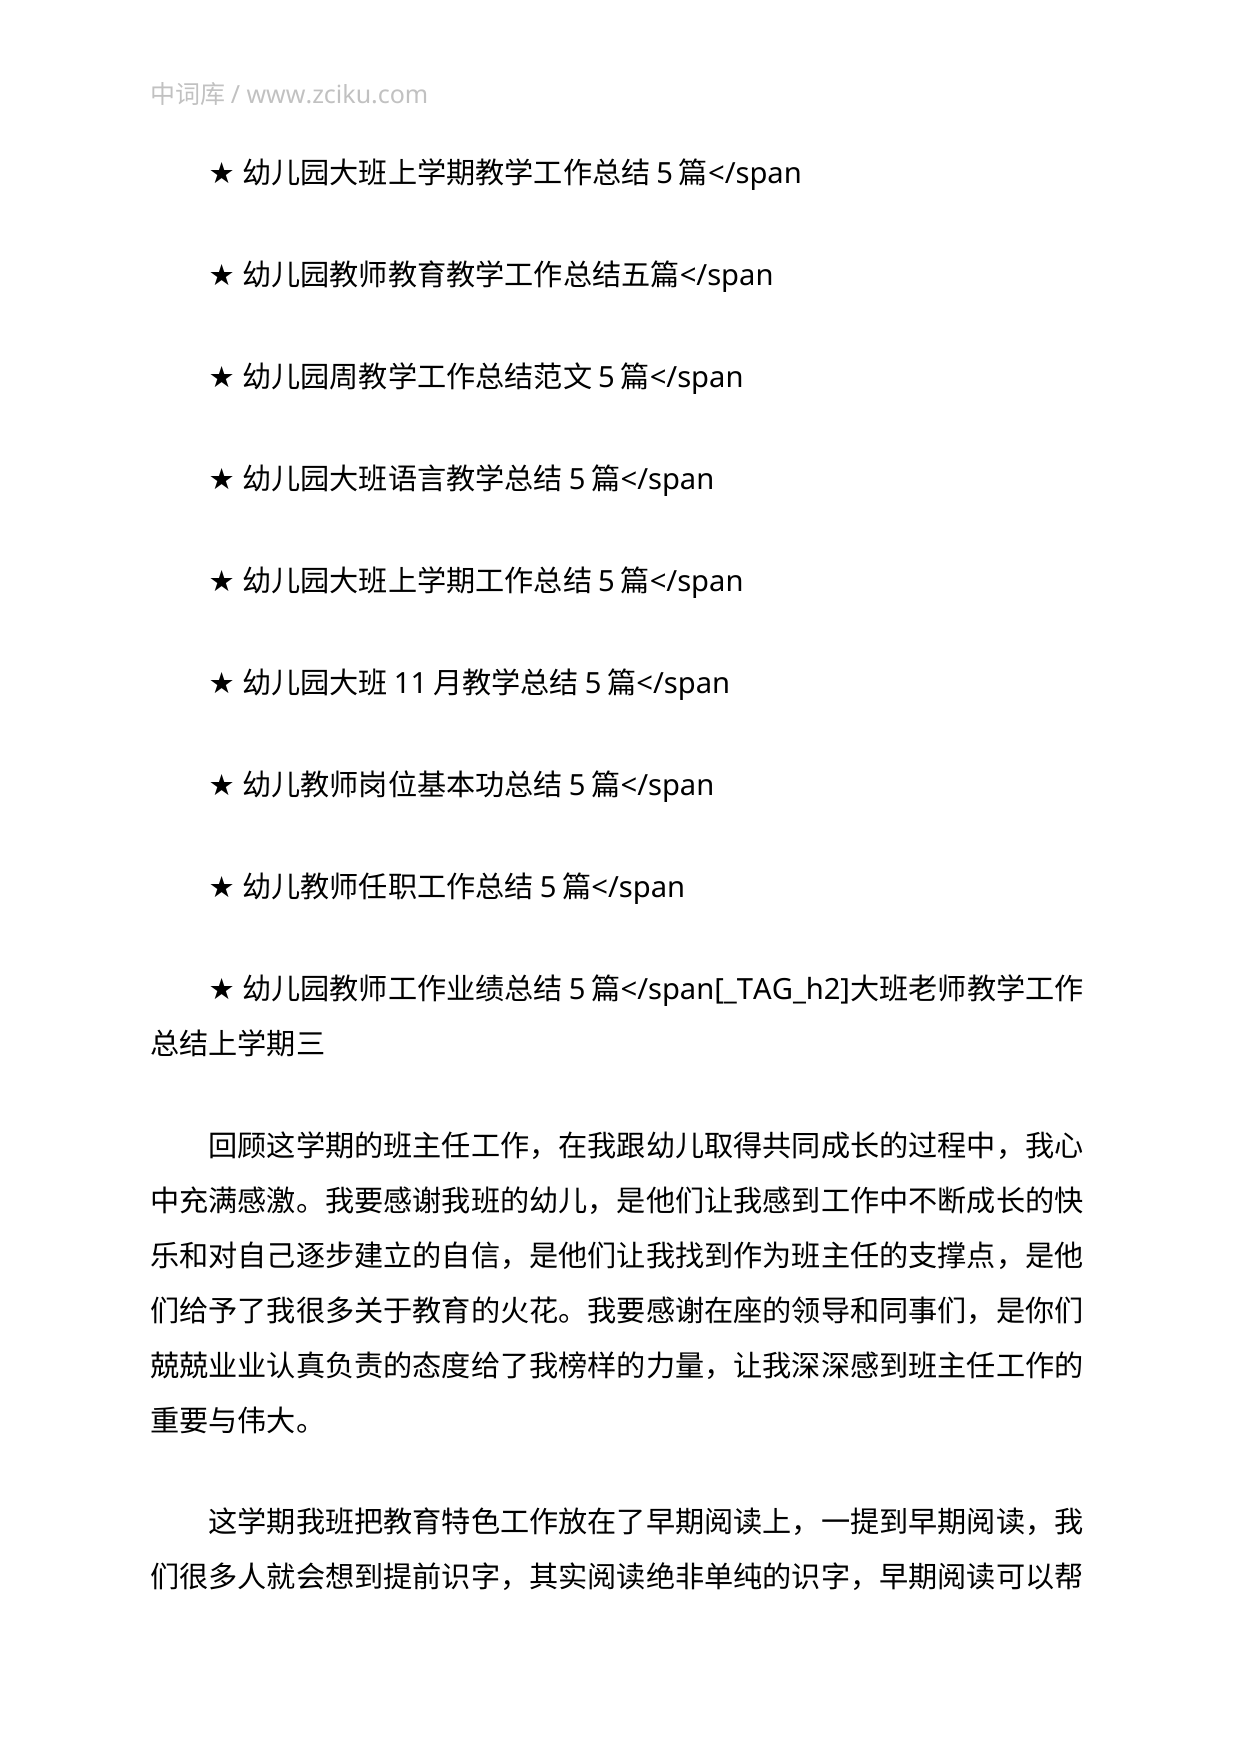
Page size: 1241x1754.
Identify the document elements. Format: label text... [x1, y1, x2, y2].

text ★ 幼儿园教师教育教学工作总结五篇</span [150, 252, 1090, 294]
text ★ 幼儿园大班语言教学总结5篇</span [150, 456, 1090, 498]
text ★ 幼儿园教师工作业绩总结5篇</span[_TAG_h2]大班老师教学工作总结上学期三 [150, 966, 1090, 1063]
text ★ 幼儿园大班上学期工作总结5篇</span [150, 558, 1090, 600]
text 回顾这学期的班主任工作，在我跟幼儿取得共同成长的过程中，我心中充满感激。我要感谢我班的幼儿，是他们让我感到工作中不断成长的快乐和对自己逐步建立的自信，是他们让我找到作为班主任的支撑点，是他们给予了我很多关于教育的火花。我要感谢在座的领导和同事们，是你们兢兢业业认真负责的态度给了我榜样的力量，让我深深感到班主任工作的重要与伟大。 [150, 1123, 1090, 1439]
text ★ 幼儿园周教学工作总结范文5篇</span [150, 354, 1090, 396]
text ★ 幼儿教师任职工作总结5篇</span [150, 864, 1090, 906]
text ★ 幼儿教师岗位基本功总结5篇</span [150, 762, 1090, 804]
text ★ 幼儿园大班11月教学总结5篇</span [150, 660, 1090, 702]
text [150, 1499, 1090, 1596]
text ★ 幼儿园大班上学期教学工作总结5篇</span [150, 150, 1090, 192]
